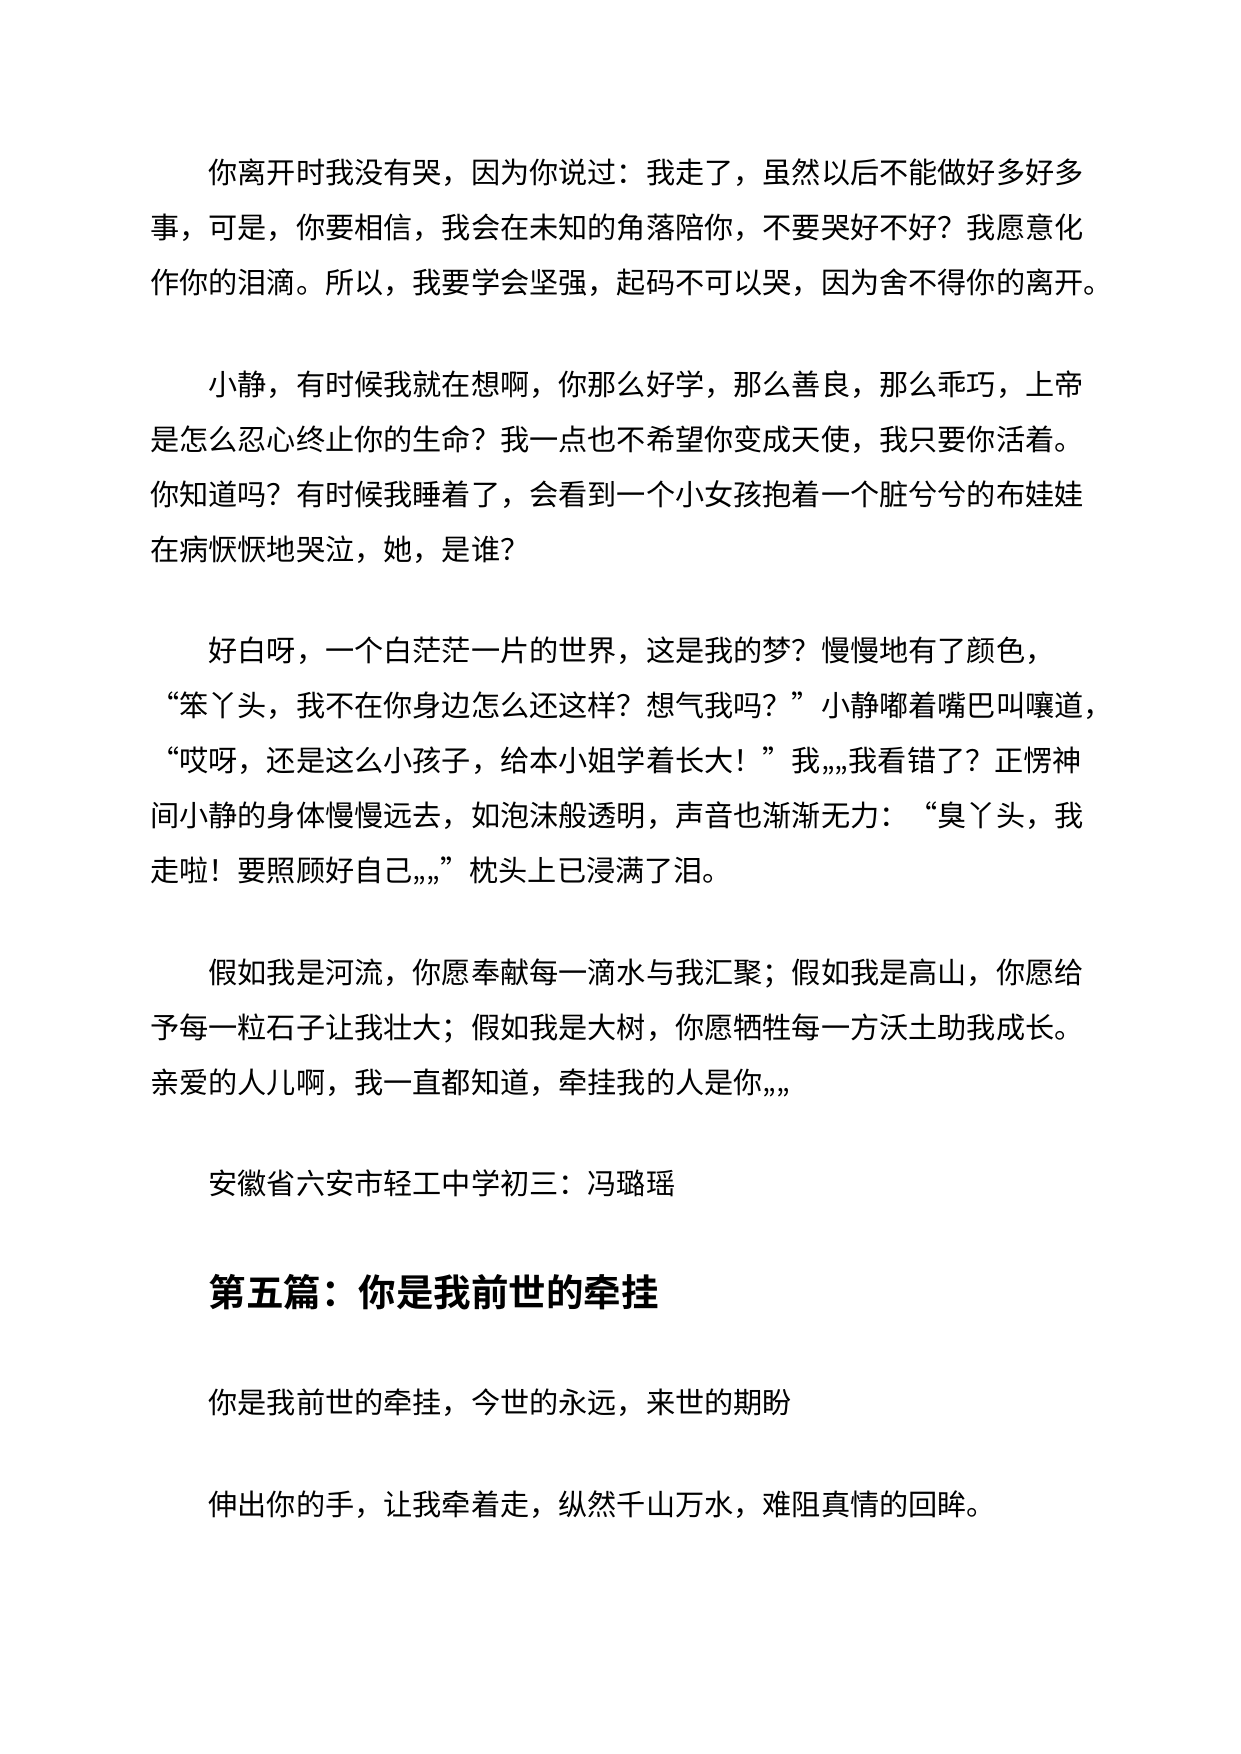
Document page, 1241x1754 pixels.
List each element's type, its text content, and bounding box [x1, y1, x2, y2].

text 第五篇：你是我前世的牵挂 [150, 1263, 1090, 1317]
text 好白呀，一个白茫茫一片的世界，这是我的梦？慢慢地有了颜色，“笨丫头，我不在你身边怎么还这样？想气我吗？”小静嘟着嘴巴叫嚷道，“哎呀，还是这么小孩子，给本小姐学着长大！”我„„我看错了？正愣神间小静的身体慢慢远去，如泡沫般透明，声音也渐渐无力：“臭丫头，我走啦！要照顾好自己„„”枕头上已浸满了泪。 [150, 628, 1090, 890]
text 安徽省六安市轻工中学初三：冯璐瑶 [150, 1161, 1090, 1203]
text 你离开时我没有哭，因为你说过：我走了，虽然以后不能做好多好多事，可是，你要相信，我会在未知的角落陪你，不要哭好不好？我愿意化作你的泪滴。所以，我要学会坚强，起码不可以哭，因为舍不得你的离开。 [150, 150, 1090, 302]
text 假如我是河流，你愿奉献每一滴水与我汇聚；假如我是高山，你愿给予每一粒石子让我壮大；假如我是大树，你愿牺牲每一方沃土助我成长。亲爱的人儿啊，我一直都知道，牵挂我的人是你„„ [150, 949, 1090, 1101]
text 你是我前世的牵挂，今世的永远，来世的期盼 [150, 1380, 1090, 1422]
text 伸出你的手，让我牵着走，纵然千山万水，难阻真情的回眸。 [150, 1482, 1090, 1524]
text 小静，有时候我就在想啊，你那么好学，那么善良，那么乖巧，上帝是怎么忍心终止你的生命？我一点也不希望你变成天使，我只要你活着。你知道吗？有时候我睡着了，会看到一个小女孩抱着一个脏兮兮的布娃娃在病恹恹地哭泣，她，是谁？ [150, 362, 1090, 568]
